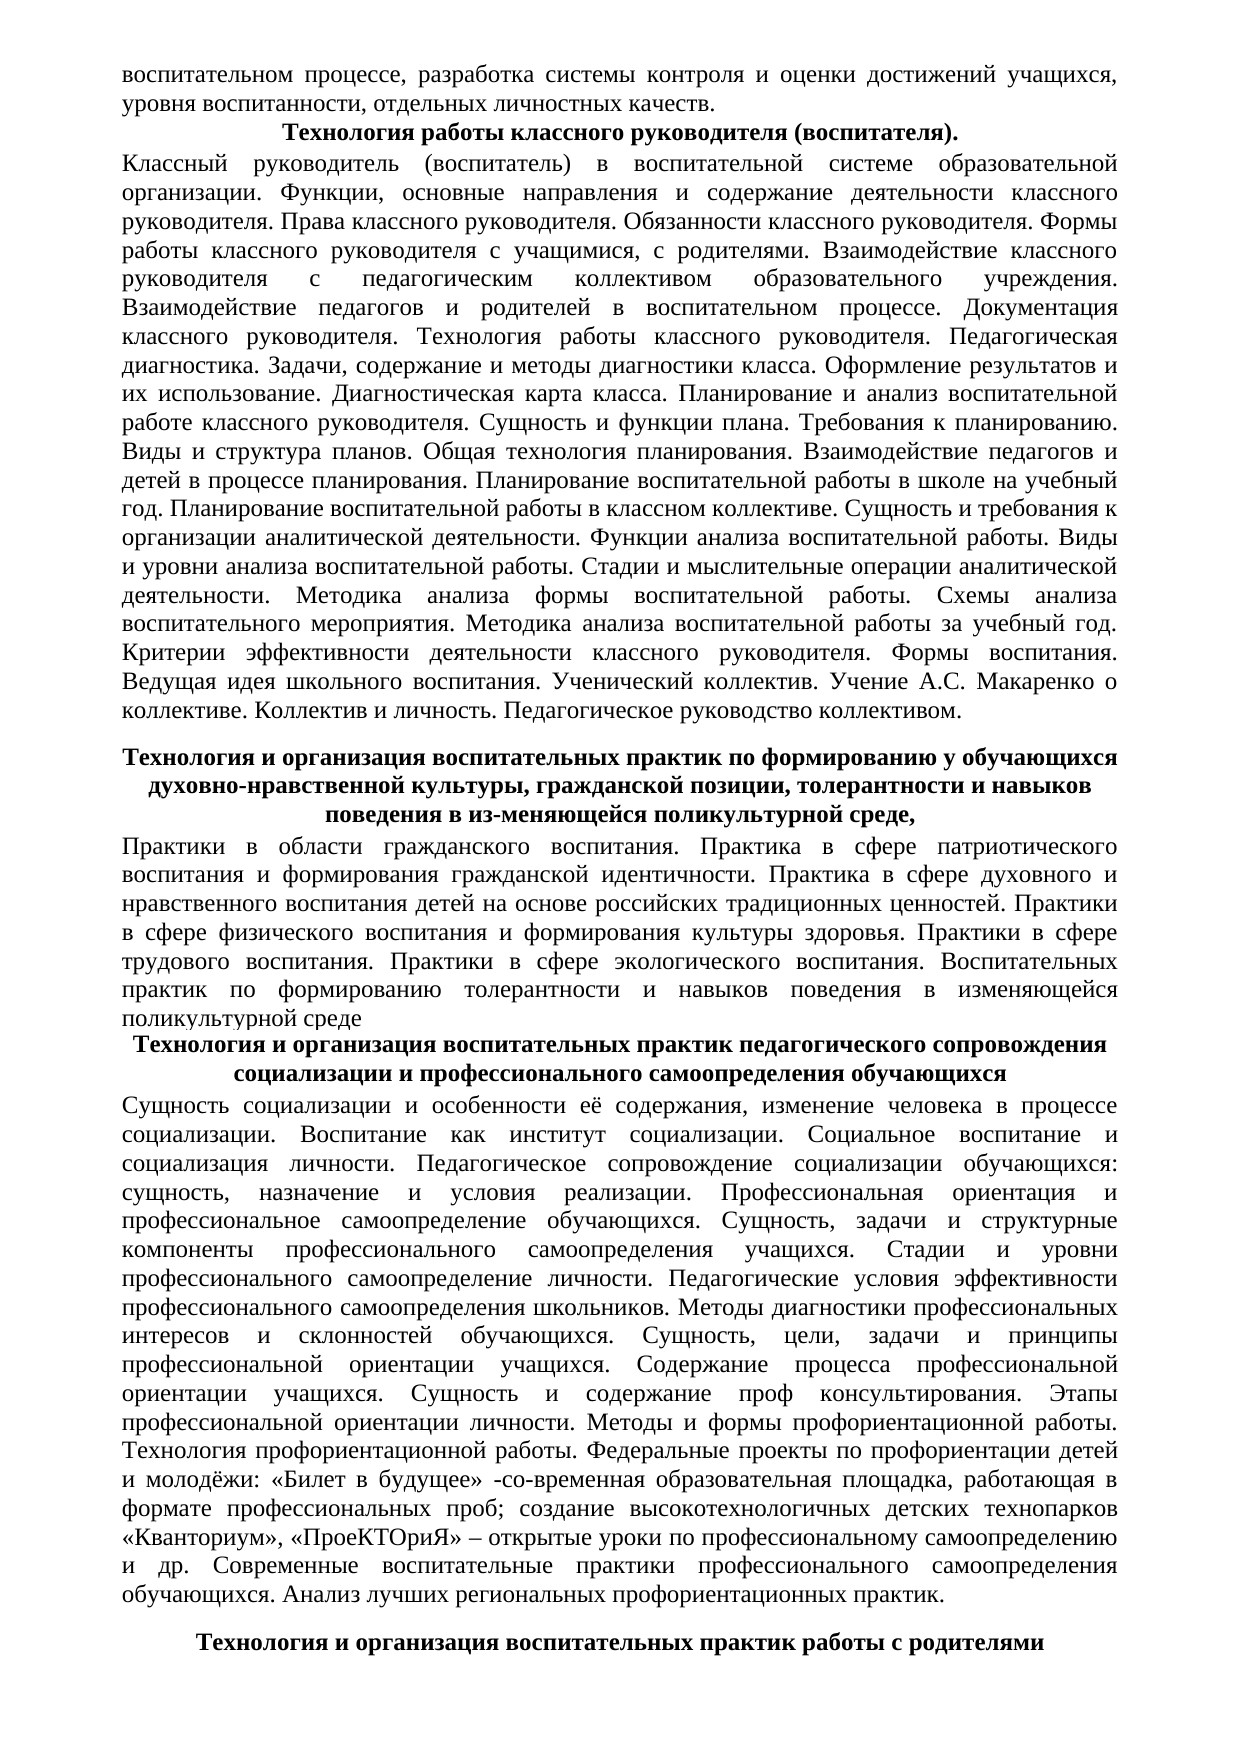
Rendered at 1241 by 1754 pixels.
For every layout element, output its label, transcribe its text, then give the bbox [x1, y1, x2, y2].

table_cell Технология и организация воспитательных практик работы с родителями [118, 1627, 1122, 1662]
table_cell Технология и организация воспитательных практик по формированию у обучающихся духовно-нравственной культуры, гражданской позиции, толерантности и навыков поведения в из-меняющейся поликультурной среде, [118, 742, 1122, 831]
table_header воспитательном процессе, разработка системы контроля и оценки достижений учащихся, уровня воспитанности, отдельных личностных качеств. [118, 59, 1122, 117]
table_cell Сущность социализации и особенности её содержания, изменение человека в процессе социализации. Воспитание как институт социализации. Социальное воспитание и социализация личности. Педагогическое сопровождение социализации обучающихся: сущность, назначение и условия реализации. Профессиональная ориентация и профессиональное самоопределение обучающихся. Сущность, задачи и структурные компоненты профессионального самоопределения учащихся. Стадии и уровни профессионального самоопределение личности. Педагогические условия эффективности профессионального самоопределения школьников. Методы диагностики профессиональных интересов и склонностей обучающихся. Сущность, цели, задачи и принципы профессиональной ориентации учащихся. Содержание процесса профессиональной ориентации учащихся. Сущность и содержание проф консультирования. Этапы профессиональной ориентации личности. Методы и формы профориентационной работы. Технология профориентационной работы. Федеральные проекты по профориентации детей и молодёжи: «Билет в будущее» -со-временная образовательная площадка, работающая в формате профессиональных проб; создание высокотехнологичных детских технопарков «Кванториум», «ПроеКТОриЯ» – открытые уроки по профессиональному самоопределению и др. Современные воспитательные практики профессионального самоопределения обучающихся. Анализ лучших региональных профориентационных практик. [118, 1090, 1122, 1627]
table_cell Технология работы классного руководителя (воспитателя). [118, 117, 1122, 148]
table_cell Технология и организация воспитательных практик педагогического сопровождения социализации и профессионального самоопределения обучающихся [118, 1029, 1122, 1090]
table_cell Практики в области гражданского воспитания. Практика в сфере патриотического воспитания и формирования гражданской идентичности. Практика в сфере духовного и нравственного воспитания детей на основе российских традиционных ценностей. Практики в сфере физического воспитания и формирования культуры здоровья. Практики в сфере трудового воспитания. Практики в сфере экологического воспитания. Воспитательных практик по формированию толерантности и навыков поведения в изменяющейся поликультурной среде [118, 831, 1122, 1029]
table_cell Классный руководитель (воспитатель) в воспитательной системе образовательной организации. Функции, основные направления и содержание деятельности классного руководителя. Права классного руководителя. Обязанности классного руководителя. Формы работы классного руководителя с учащимися, с родителями. Взаимодействие классного руководителя с педагогическим коллективом образовательного учреждения. Взаимодействие педагогов и родителей в воспитательном процессе. Документация классного руководителя. Технология работы классного руководителя. Педагогическая диагностика. Задачи, содержание и методы диагностики класса. Оформление результатов и их использование. Диагностическая карта класса. Планирование и анализ воспитательной работе классного руководителя. Сущность и функции плана. Требования к планированию. Виды и структура планов. Общая технология планирования. Взаимодействие педагогов и детей в процессе планирования. Планирование воспитательной работы в школе на учебный год. Планирование воспитательной работы в классном коллективе. Сущность и требования к организации аналитической деятельности. Функции анализа воспитательной работы. Виды и уровни анализа воспитательной работы. Стадии и мыслительные операции аналитической деятельности. Методика анализа формы воспитательной работы. Схемы анализа воспитательного мероприятия. Методика анализа воспитательной работы за учебный год. Критерии эффективности деятельности классного руководителя. Формы воспитания. Ведущая идея школьного воспитания. Ученический коллектив. Учение А.С. Макаренко о коллективе. Коллектив и личность. Педагогическое руководство коллективом. [118, 149, 1122, 742]
